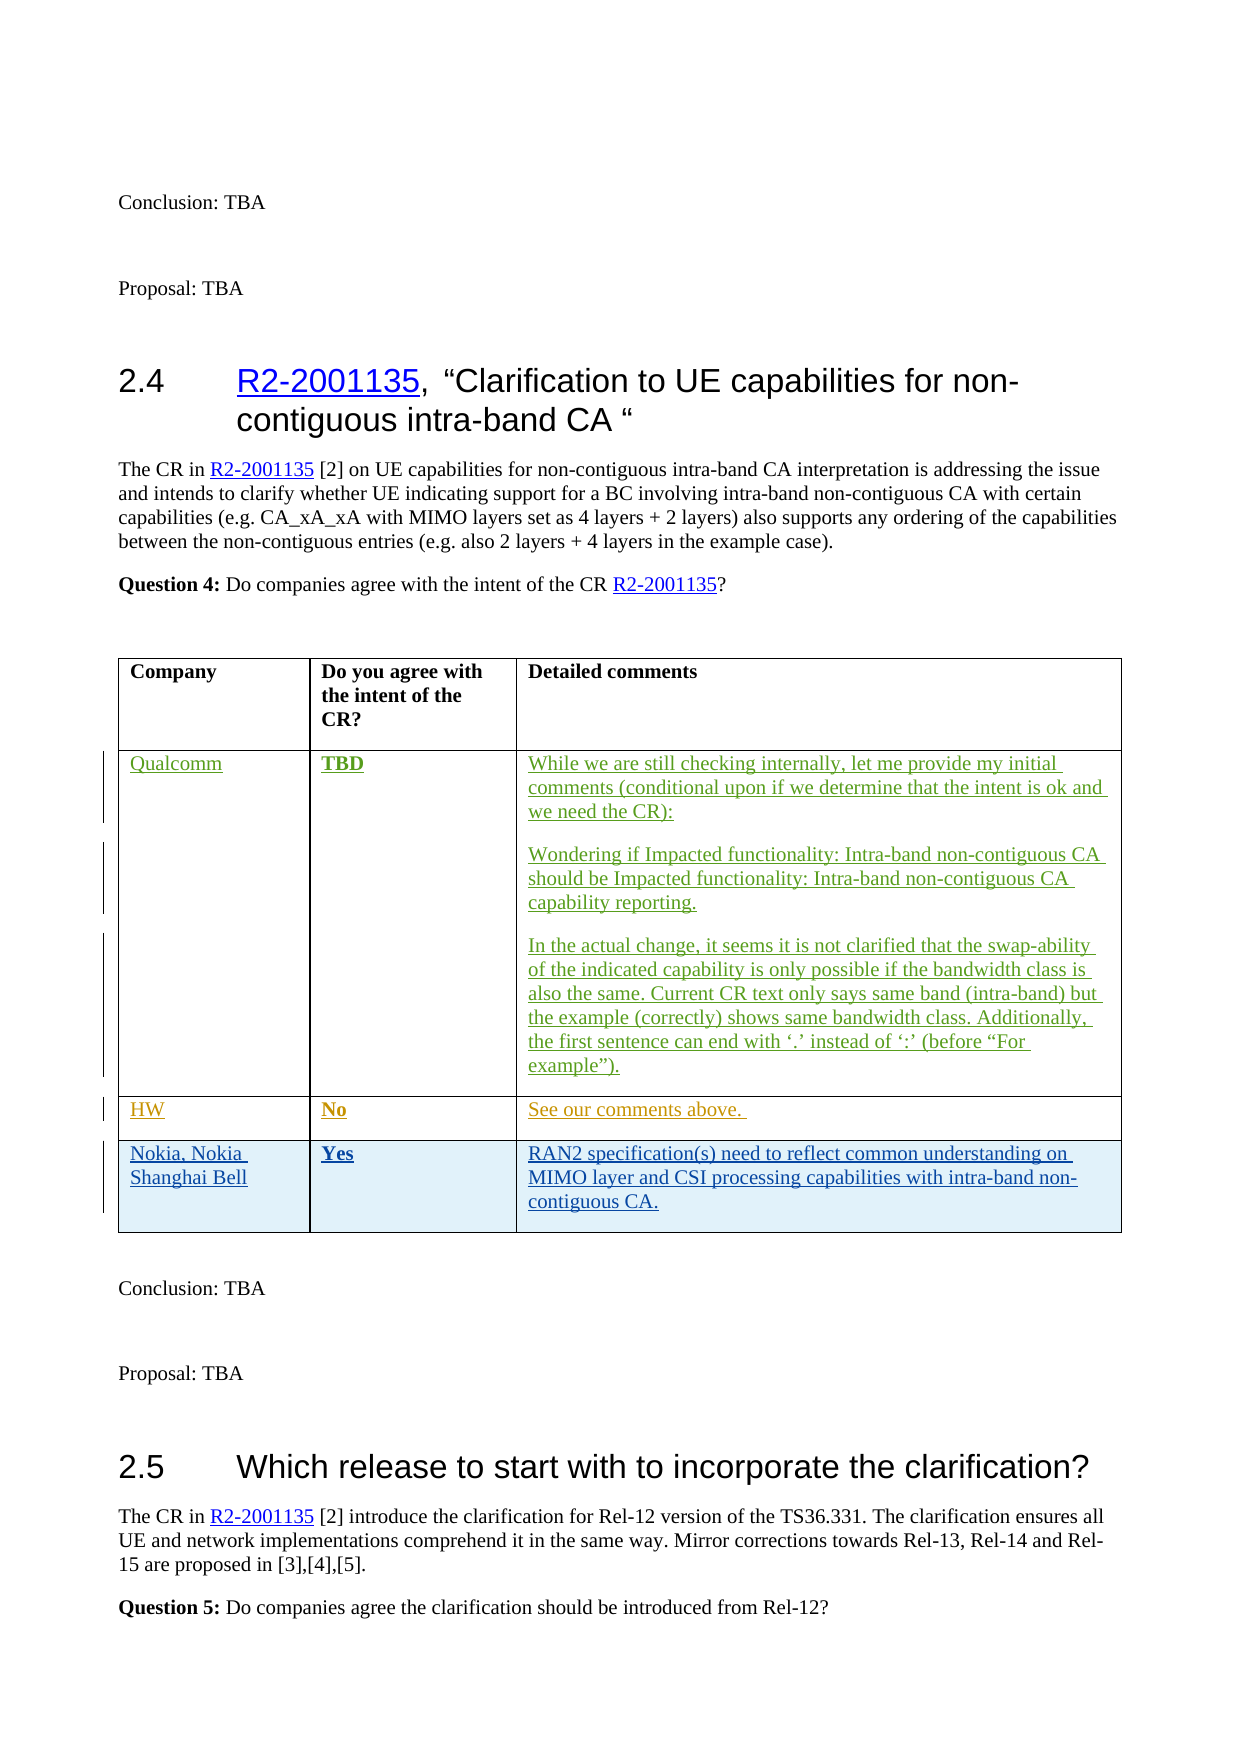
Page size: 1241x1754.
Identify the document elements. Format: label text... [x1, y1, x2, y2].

table_header Company [119, 659, 309, 750]
text The CR in R2-2001135 [2] on UE capabilities for non-contiguous intra-band CA interpretation is addressing the issue and intends to clarify whether UE indicating support for a BC involving intra-band non-contiguous CA with certain capabilities (e.g. CA_xA_xA with MIMO layers set as 4 layers + 2 layers) also supports any ordering of the capabilities between the non-contiguous entries (e.g. also 2 layers + 4 layers in the example case). [118, 457, 1122, 553]
text The CR in R2-2001135 [2] introduce the clarification for Rel-12 version of the TS36.331. The clarification ensures all UE and network implementations comprehend it in the same way. Mirror corrections towards Rel-13, Rel-14 and Rel-15 are proposed in [3],[4],[5]. [118, 1504, 1122, 1576]
text Proposal: TBA [118, 276, 1122, 300]
subtitle 2.5 Which release to start with to incorporate the clarification? [118, 1447, 1122, 1485]
table_cell [311, 1097, 516, 1140]
table_cell [517, 1097, 1121, 1140]
table_cell [311, 751, 516, 1096]
text Proposal: TBA [118, 1361, 1122, 1385]
table_cell [119, 1097, 309, 1140]
text Conclusion: TBA [118, 1276, 1122, 1299]
table_cell [119, 751, 309, 1096]
text Question 5: Do companies agree the clarification should be introduced from Rel-12? [118, 1595, 1122, 1619]
text Question 4: Do companies agree with the intent of the CR R2-2001135? [118, 572, 1122, 596]
table_header Detailed comments [517, 659, 1121, 750]
table_cell [517, 751, 1121, 1096]
text Conclusion: TBA [118, 190, 1122, 214]
table_header Do you agree with the intent of the CR? [311, 659, 516, 750]
subtitle 2.4 R2-2001135, “Clarification to UE capabilities for non-contiguous intra-band CA “ [118, 362, 1122, 438]
